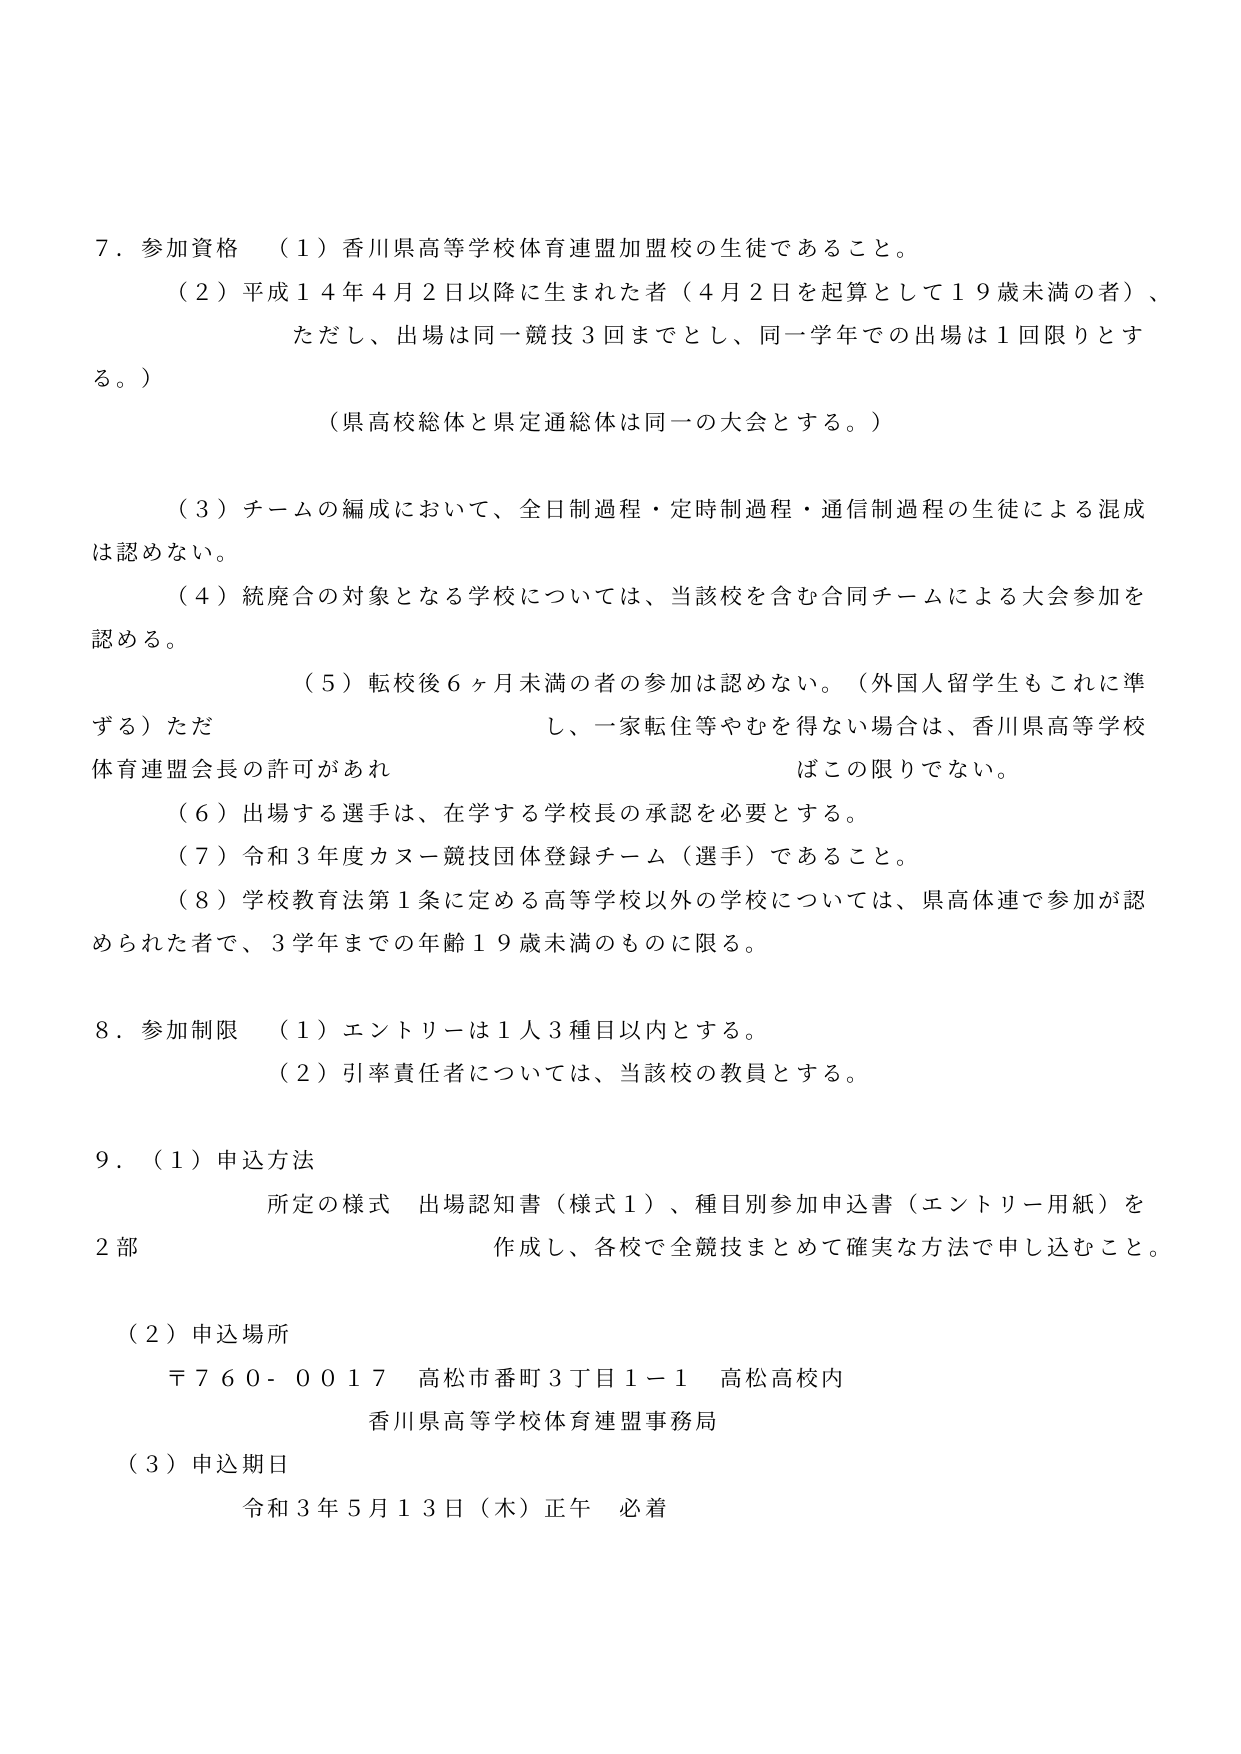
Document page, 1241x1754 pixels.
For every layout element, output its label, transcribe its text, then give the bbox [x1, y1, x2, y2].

text ８.参加制限 （１）エントリーは１人３種目以内とする。 [91, 1007, 1149, 1051]
text （２）平成１４年４月２日以降に生まれた者（４月２日を起算として１９歳未満の者）、 [91, 269, 1149, 312]
text （２）引率責任者については、当該校の教員とする。 [91, 1051, 1149, 1094]
text 〒７６０-００１７ 高松市番町３丁目１ー１ 高松高校内 [91, 1355, 1149, 1398]
text （７）令和３年度カヌー競技団体登録チーム（選手）であること。 [91, 833, 1149, 877]
text （５）転校後６ヶ月未満の者の参加は認めない。（外国人留学生もこれに準ずる）ただ し、一家転住等やむを得ない場合は、香川県高等学校体育連盟会長の許可があれ ばこの限りでない。 [91, 660, 1149, 790]
text （３）申込期日 [91, 1442, 1149, 1485]
text ７.参加資格 （１）香川県高等学校体育連盟加盟校の生徒であること。 [91, 225, 1149, 269]
text ９.（１）申込方法 [91, 1138, 1149, 1181]
text （３）チームの編成において、全日制過程・定時制過程・通信制過程の生徒による混成 は認めない。 [91, 486, 1149, 573]
text （２）申込場所 [91, 1311, 1149, 1355]
text 香川県高等学校体育連盟事務局 [91, 1398, 1149, 1442]
text （県高校総体と県定通総体は同一の大会とする。） [91, 399, 1149, 443]
text （６）出場する選手は、在学する学校長の承認を必要とする。 [91, 790, 1149, 833]
text （４）統廃合の対象となる学校については、当該校を含む合同チームによる大会参加を 認める。 [91, 573, 1149, 660]
text （８）学校教育法第１条に定める高等学校以外の学校については、県高体連で参加が認 められた者で、３学年までの年齢１９歳未満のものに限る。 [91, 877, 1149, 964]
text ただし、出場は同一競技３回までとし、同一学年での出場は１回限りとする。） [91, 312, 1149, 399]
text 所定の様式 出場認知書（様式１）、種目別参加申込書（エントリー用紙）を２部 作成し、各校で全競技まとめて確実な方法で申し込むこと。 [91, 1181, 1149, 1268]
text 令和３年５月１３日（木）正午 必着 [91, 1485, 1149, 1528]
